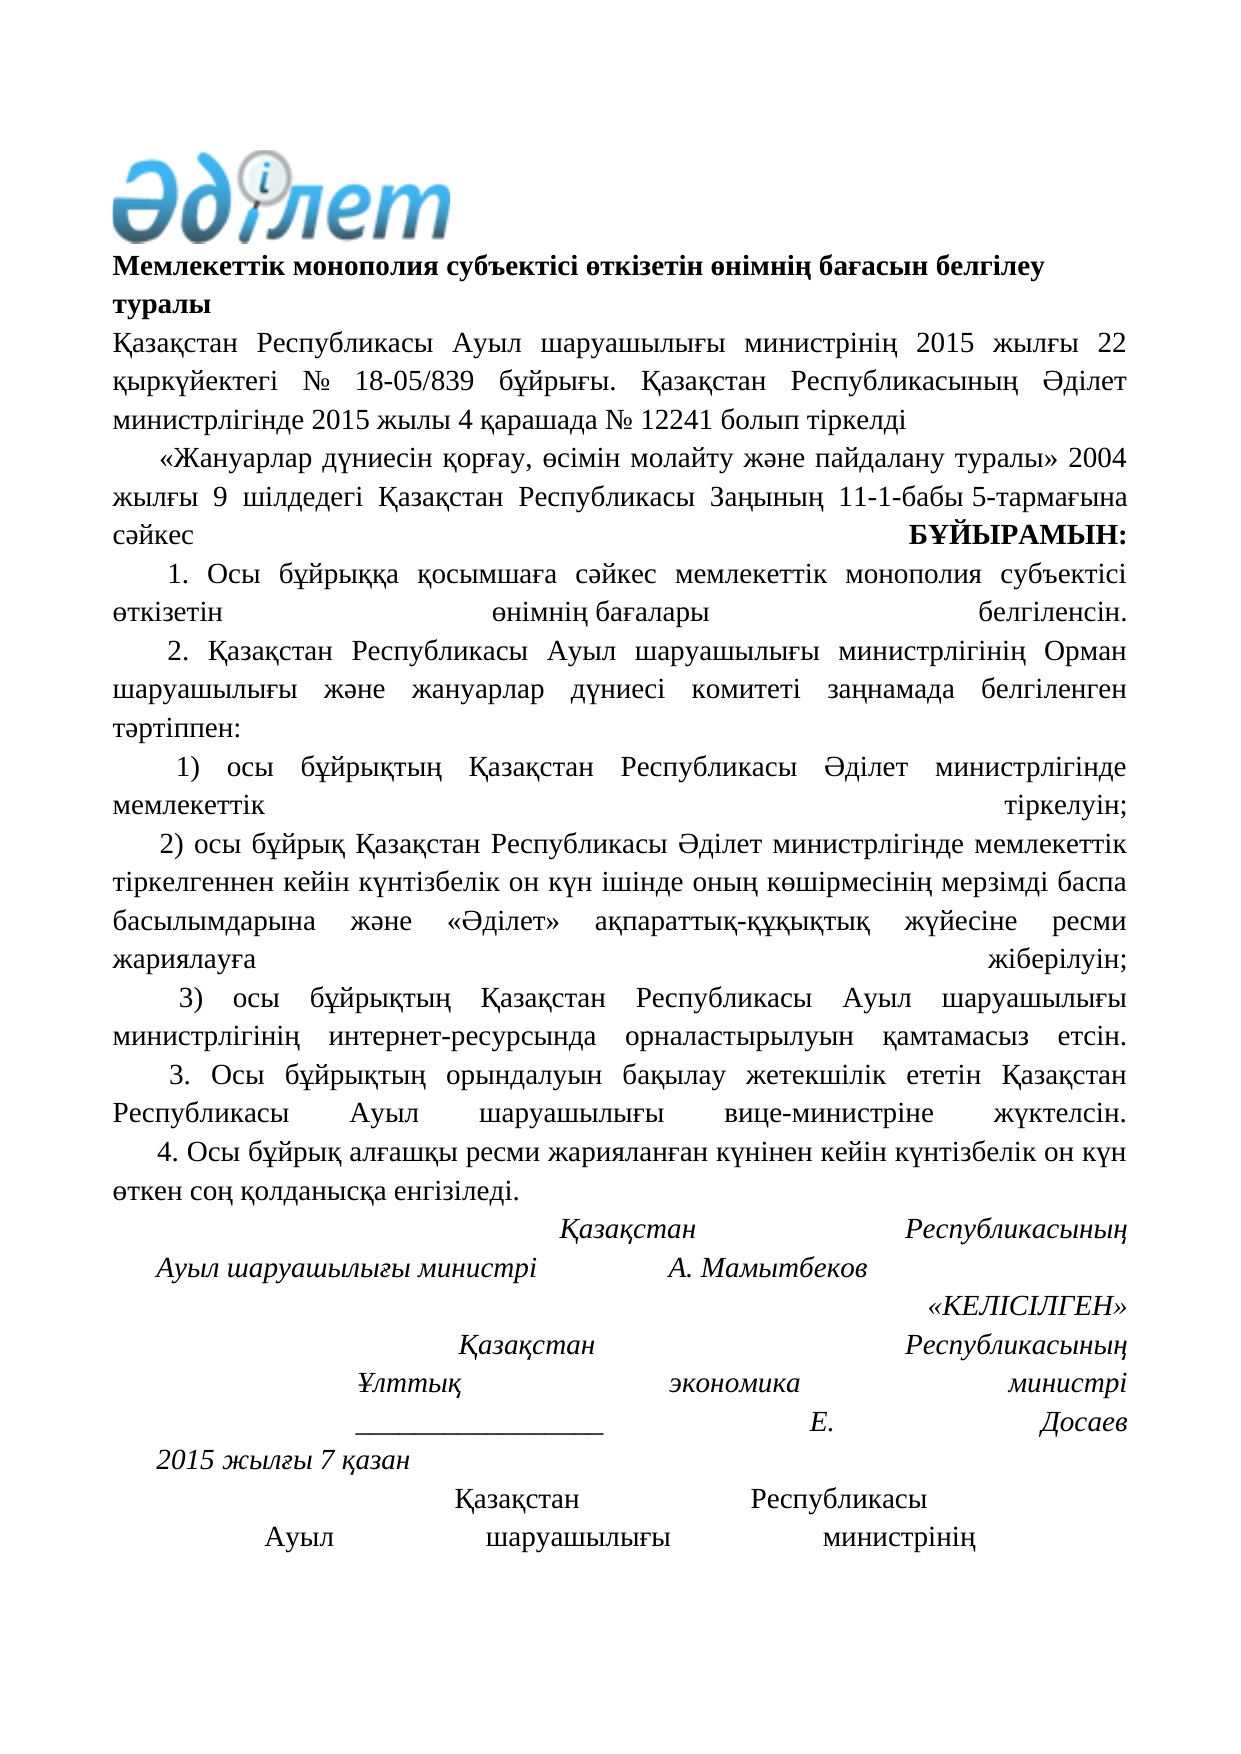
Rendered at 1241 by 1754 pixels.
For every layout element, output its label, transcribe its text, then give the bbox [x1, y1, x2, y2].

picture [112, 150, 451, 244]
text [112, 1481, 1128, 1553]
text «КЕЛІСІЛГЕН» Қазақстан Республикасының Ұлттық экономика министрі _________________ Е. Досаев 2015 жылғы 7 қазан [112, 1288, 1128, 1476]
text Қазақстан Республикасының Ауыл шаруашылығы министрі А. Мамытбеков [112, 1211, 1128, 1283]
text Мемлекеттік монополия субъектісі өткізетін өнімнің бағасын белгілеу туралы [112, 248, 1128, 320]
text Қазақстан Республикасы Ауыл шаруашылығы министрінің 2015 жылғы 22 қыркүйектегі № 18-05/839 бұйрығы. Қазақстан Республикасының Әділет министрлігінде 2015 жылы 4 қарашада № 12241 болып тіркелді [112, 325, 1128, 435]
text «Жануарлар дүниесін қорғау, өсімін молайту және пайдалану туралы» 2004 жылғы 9 шілдедегі Қазақстан Республикасы Заңының 11-1-бабы 5-тармағына сәйкес БҰЙЫРАМЫН: 1. Осы бұйрыққа қосымшаға сәйкес мемлекеттік монополия субъектісі өткізетін өнімнің бағалары белгіленсін. 2. Қазақстан Республикасы Ауыл шаруашылығы министрлігінің Орман шаруашылығы және жануарлар дүниесі комитеті заңнамада белгіленген тәртіппен: 1) осы бұйрықтың Қазақстан Республикасы Әділет министрлігінде мемлекеттік тіркелуін; 2) осы бұйрық Қазақстан Республикасы Әділет министрлігінде мемлекеттік тіркелгеннен кейін күнтізбелік он күн ішінде оның көшірмесінің мерзімді баспа басылымдарына және «Әділет» ақпараттық-құқықтық жүйесіне ресми жариялауға жіберілуін; 3) осы бұйрықтың Қазақстан Республикасы Ауыл шаруашылығы министрлігінің интернет-ресурсында орналастырылуын қамтамасыз етсін. 3. Осы бұйрықтың орындалуын бақылау жетекшілік ететін Қазақстан Республикасы Ауыл шаруашылығы вице-министріне жүктелсін. 4. Осы бұйрық алғашқы ресми жарияланған күнінен кейін күнтізбелік он күн өткен соң қолданысқа енгізіледі. [112, 440, 1128, 1206]
